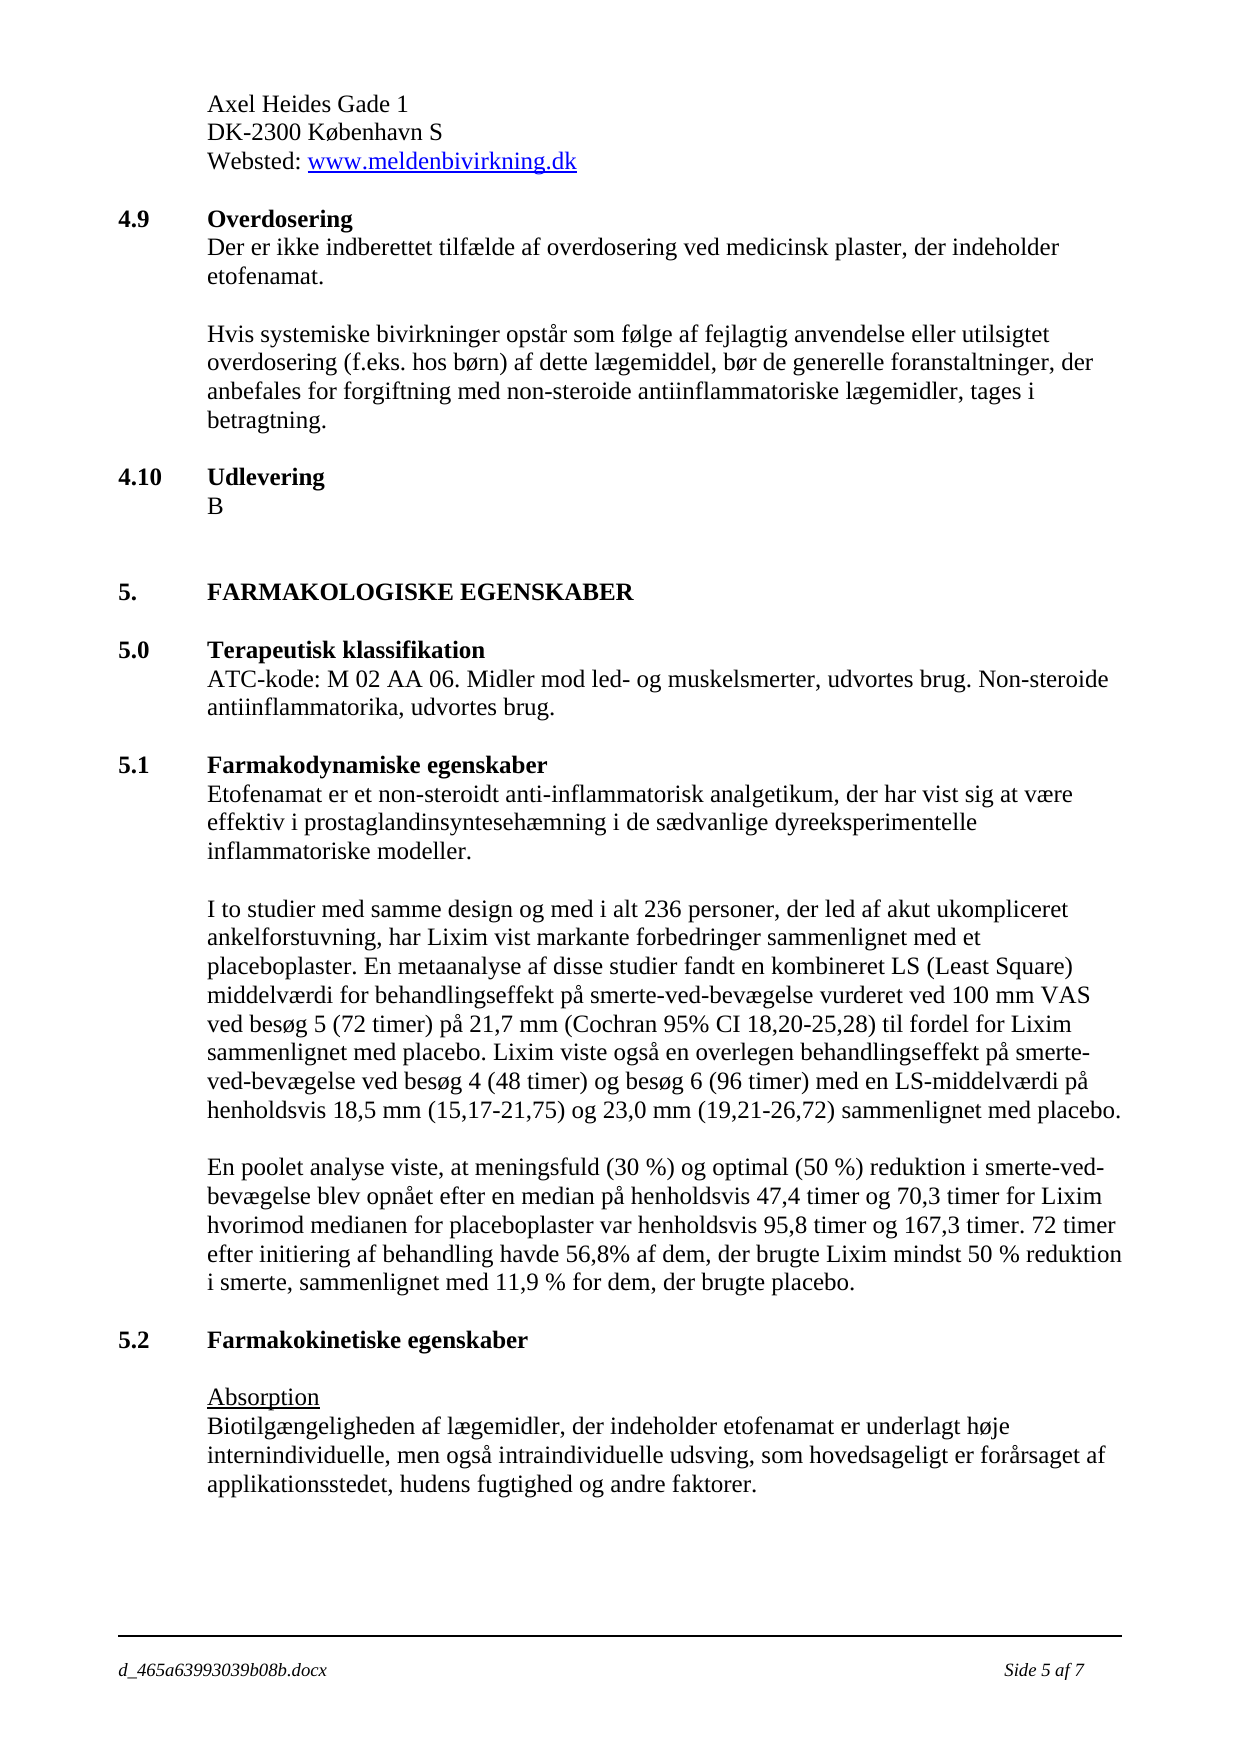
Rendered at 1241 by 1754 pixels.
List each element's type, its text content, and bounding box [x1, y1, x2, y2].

text 5.0 Terapeutisk klassifikation [118, 635, 1122, 664]
text I to studier med samme design og med i alt 236 personer, der led af akut ukompliceret ankelforstuvning, har Lixim vist markante forbedringer sammenlignet med et placeboplaster. En metaanalyse af disse studier fandt en kombineret LS (Least Square) middelværdi for behandlingseffekt på smerte-ved-bevægelse vurderet ved 100 mm VAS ved besøg 5 (72 timer) på 21,7 mm (Cochran 95% CI 18,20-25,28) til fordel for Lixim sammenlignet med placebo. Lixim viste også en overlegen behandlingseffekt på smerte-ved-bevægelse ved besøg 4 (48 timer) og besøg 6 (96 timer) med en LS-middelværdi på henholdsvis 18,5 mm (15,17-21,75) og 23,0 mm (19,21-26,72) sammenlignet med placebo. [207, 894, 1122, 1124]
text 4.10 Udlevering [118, 462, 1122, 491]
text Etofenamat er et non-steroidt anti-inflammatorisk analgetikum, der har vist sig at være effektiv i prostaglandinsyntesehæmning i de sædvanlige dyreeksperimentelle inflammatoriske modeller. [207, 779, 1122, 865]
text 5. FARMAKOLOGISKE EGENSKABER [118, 577, 1122, 606]
text En poolet analyse viste, at meningsfuld (30 %) og optimal (50 %) reduktion i smerte-ved-bevægelse blev opnået efter en median på henholdsvis 47,4 timer og 70,3 timer for Lixim hvorimod medianen for placeboplaster var henholdsvis 95,8 timer og 167,3 timer. 72 timer efter initiering af behandling havde 56,8% af dem, der brugte Lixim mindst 50 % reduktion i smerte, sammenlignet med 11,9 % for dem, der brugte placebo. [207, 1152, 1122, 1296]
text B [207, 491, 1122, 520]
text Axel Heides Gade 1 [207, 89, 1122, 117]
text 5.1 Farmakodynamiske egenskaber [118, 750, 1122, 779]
text 4.9 Overdosering [118, 204, 1122, 232]
text ATC-kode: M 02 AA 06. Midler mod led- og muskelsmerter, udvortes brug. Non-steroide antiinflammatorika, udvortes brug. [207, 664, 1122, 721]
text Absorption [207, 1382, 1122, 1411]
text Websted: www.meldenbivirkning.dk [207, 146, 1122, 175]
text Hvis systemiske bivirkninger opstår som følge af fejlagtig anvendelse eller utilsigtet overdosering (f.eks. hos børn) af dette lægemiddel, bør de generelle foranstaltninger, der anbefales for forgiftning med non-steroide antiinflammatoriske lægemidler, tages i betragtning. [207, 319, 1122, 434]
text DK-2300 København S [207, 117, 1122, 146]
text Der er ikke indberettet tilfælde af overdosering ved medicinsk plaster, der indeholder etofenamat. [207, 232, 1122, 290]
text 5.2 Farmakokinetiske egenskaber [118, 1325, 1122, 1354]
text Biotilgængeligheden af lægemidler, der indeholder etofenamat er underlagt høje internindividuelle, men også intraindividuelle udsving, som hovedsageligt er forårsaget af applikationsstedet, hudens fugtighed og andre faktorer. [207, 1411, 1122, 1497]
